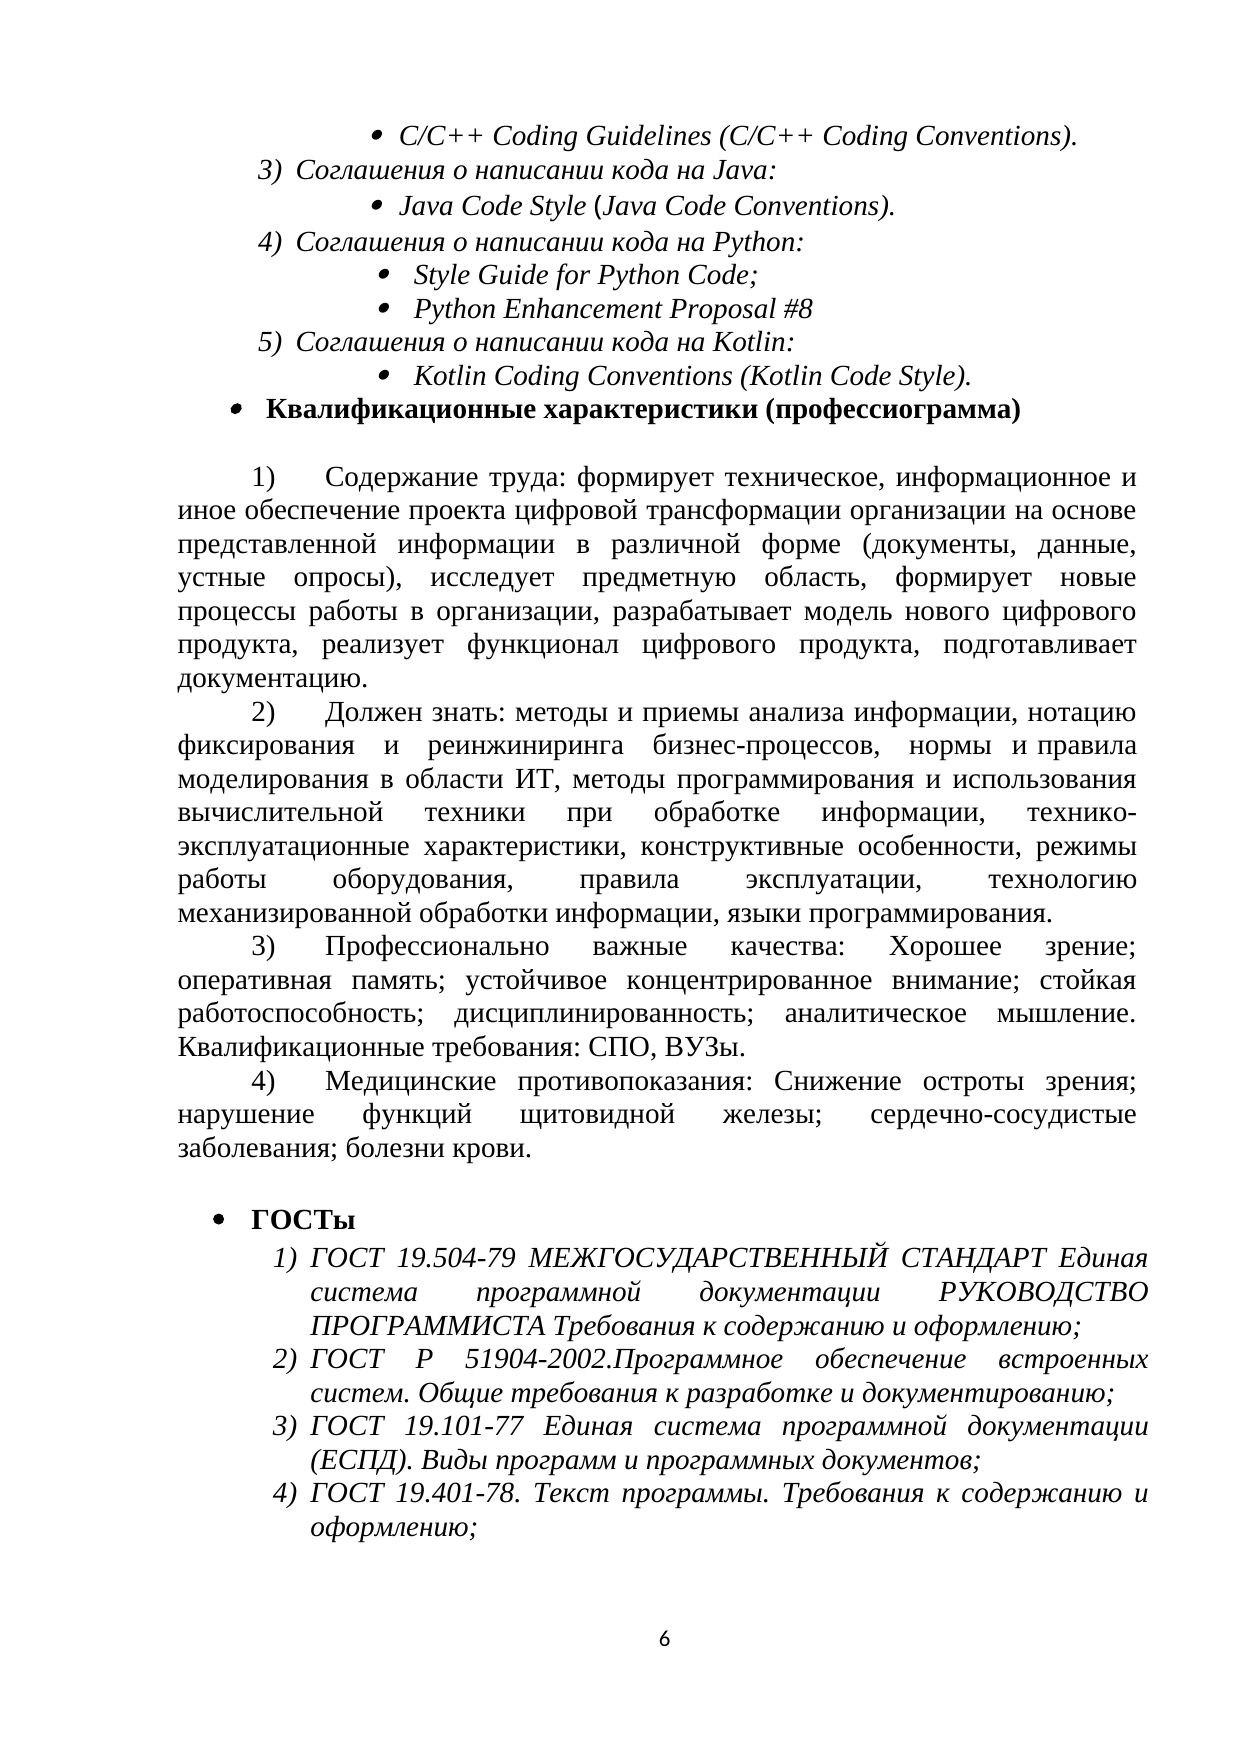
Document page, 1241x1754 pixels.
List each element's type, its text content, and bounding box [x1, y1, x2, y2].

list ГОСТ 19.504-79 МЕЖГОСУДАРСТВЕННЫЙ СТАНДАРТ Единая система программной документации РУКОВОДСТВО ПРОГРАММИСТА Требования к содержанию и оформлению; [273, 1241, 1152, 1341]
list C/C++ Coding Guidelines (C/C++ Coding Conventions). [369, 118, 1152, 152]
list Соглашения о написании кода на Java: [258, 152, 1152, 185]
list Профессионально важные качества: Хорошее зрение; оперативная память; устойчивое концентрированное внимание; стойкая работоспособность; дисциплинированность; аналитическое мышление. Квалификационные требования: СПО, ВУЗы. [177, 928, 1137, 1063]
list Содержание труда: формирует техническое, информационное и иное обеспечение проекта цифровой трансформации организации на основе представленной информации в различной форме (документы, данные, устные опросы), исследует предметную область, формирует новые процессы работы в организации, разрабатывает модель нового цифрового продукта, реализует функционал цифрового продукта, подготавливает документацию. [177, 459, 1137, 694]
list ГОСТы [213, 1202, 1152, 1236]
list Квалификационные характеристики (профессиограмма) [228, 392, 1152, 425]
list Соглашения о написании кода на Python: [258, 224, 1152, 257]
list ГОСТ 19.101-77 Единая система программной документации (ЕСПД). Виды программ и программных документов; [273, 1408, 1152, 1475]
list Python Enhancement Proposal #8 [376, 291, 1152, 324]
list Style Guide for Python Code; [376, 257, 1152, 291]
list Соглашения о написании кода на Kotlin: [258, 324, 1152, 358]
list Kotlin Coding Conventions (Kotlin Code Style). [376, 358, 1152, 392]
list Java Code Style (Java Code Conventions). [369, 185, 586, 224]
list ГОСТ 19.401-78. Текст программы. Требования к содержанию и оформлению; [273, 1475, 1152, 1542]
list Java Code Style (Java Code Conventions). [602, 185, 1152, 224]
list Медицинские противопоказания: Снижение остроты зрения; нарушение функций щитовидной железы; сердечно-сосудистые заболевания; болезни крови. [177, 1063, 1137, 1163]
list ГОСТ Р 51904-2002.Программное обеспечение встроенных систем. Общие требования к разработке и документированию; [273, 1341, 1152, 1408]
list Должен знать: методы и приемы анализа информации, нотацию фиксирования и реинжиниринга бизнес-процессов, нормы и правила моделирования в области ИТ, методы программирования и использования вычислительной техники при обработке информации, технико-эксплуатационные характеристики, конструктивные особенности, режимы работы оборудования, правила эксплуатации, технологию механизированной обработки информации, языки программирования. [177, 694, 1137, 928]
